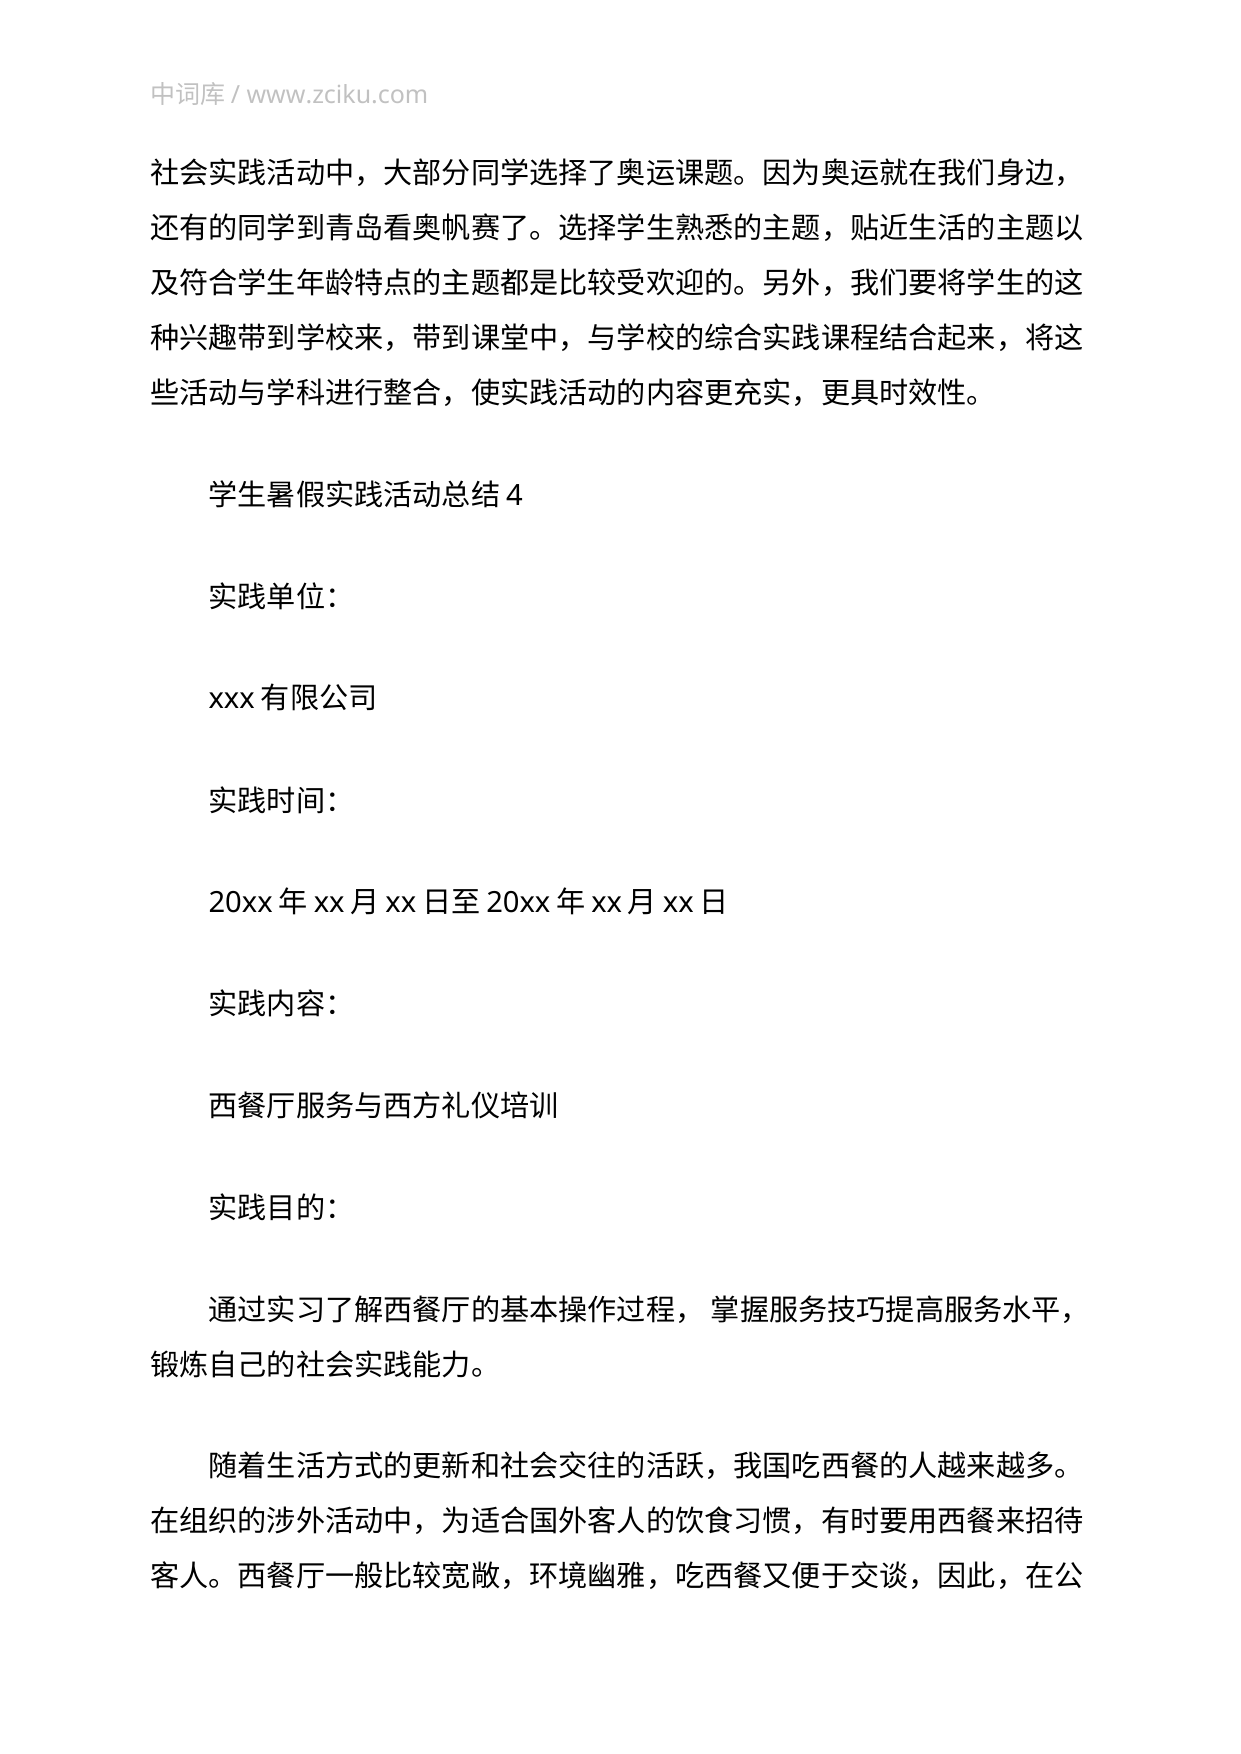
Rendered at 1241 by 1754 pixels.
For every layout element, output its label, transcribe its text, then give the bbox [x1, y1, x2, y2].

text 学生暑假实践活动总结4 [150, 471, 1090, 514]
text 实践单位： [150, 573, 1090, 616]
text 实践目的： [150, 1184, 1090, 1227]
text xxx有限公司 [150, 675, 1090, 717]
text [150, 150, 1090, 412]
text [150, 1443, 1090, 1595]
text 实践内容： [150, 981, 1090, 1023]
text 20xx年xx月xx日至20xx年xx月xx日 [150, 879, 1090, 921]
text 西餐厅服务与西方礼仪培训 [150, 1083, 1090, 1125]
text 通过实习了解西餐厅的基本操作过程， 掌握服务技巧提高服务水平，锻炼自己的社会实践能力。 [150, 1286, 1090, 1383]
text 实践时间： [150, 777, 1090, 819]
